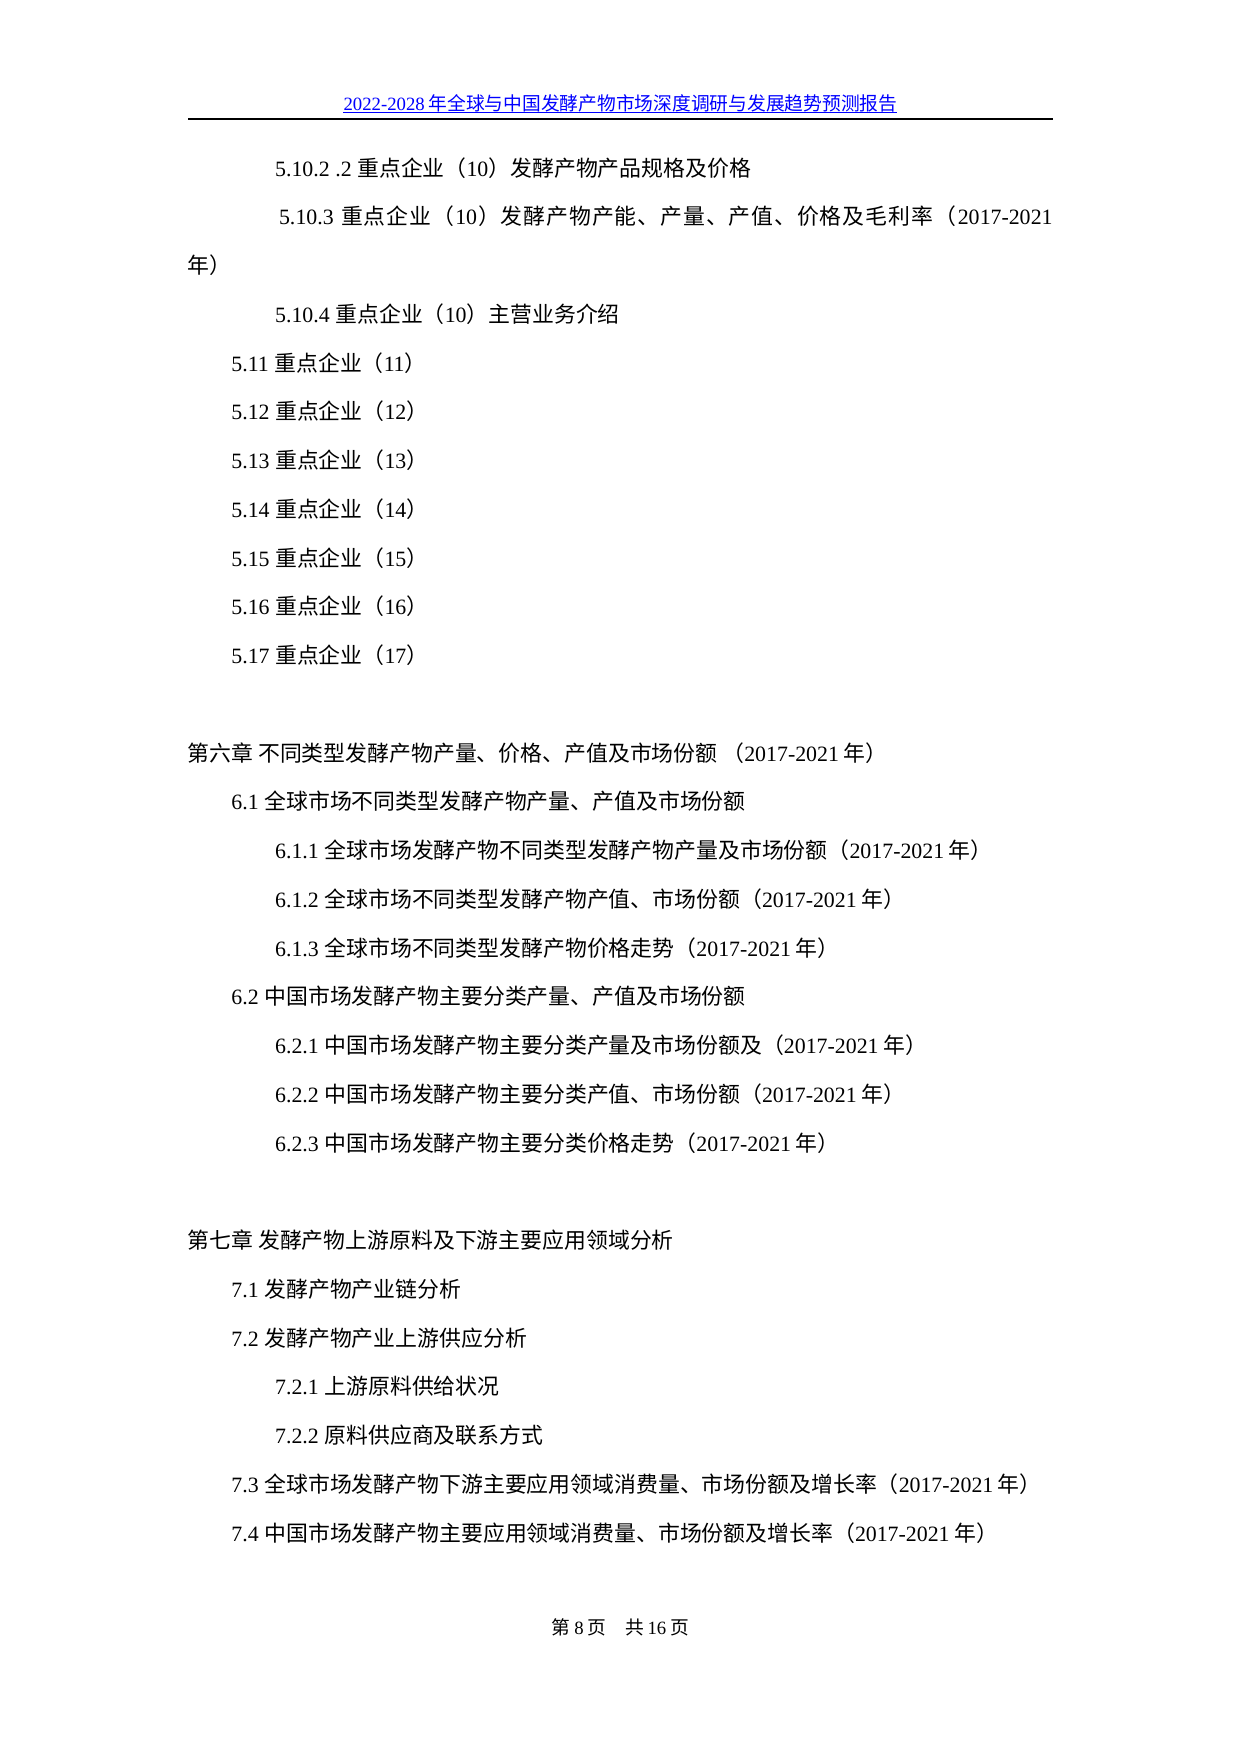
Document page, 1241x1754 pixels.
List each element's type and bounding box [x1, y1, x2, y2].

text [187, 150, 1053, 1548]
